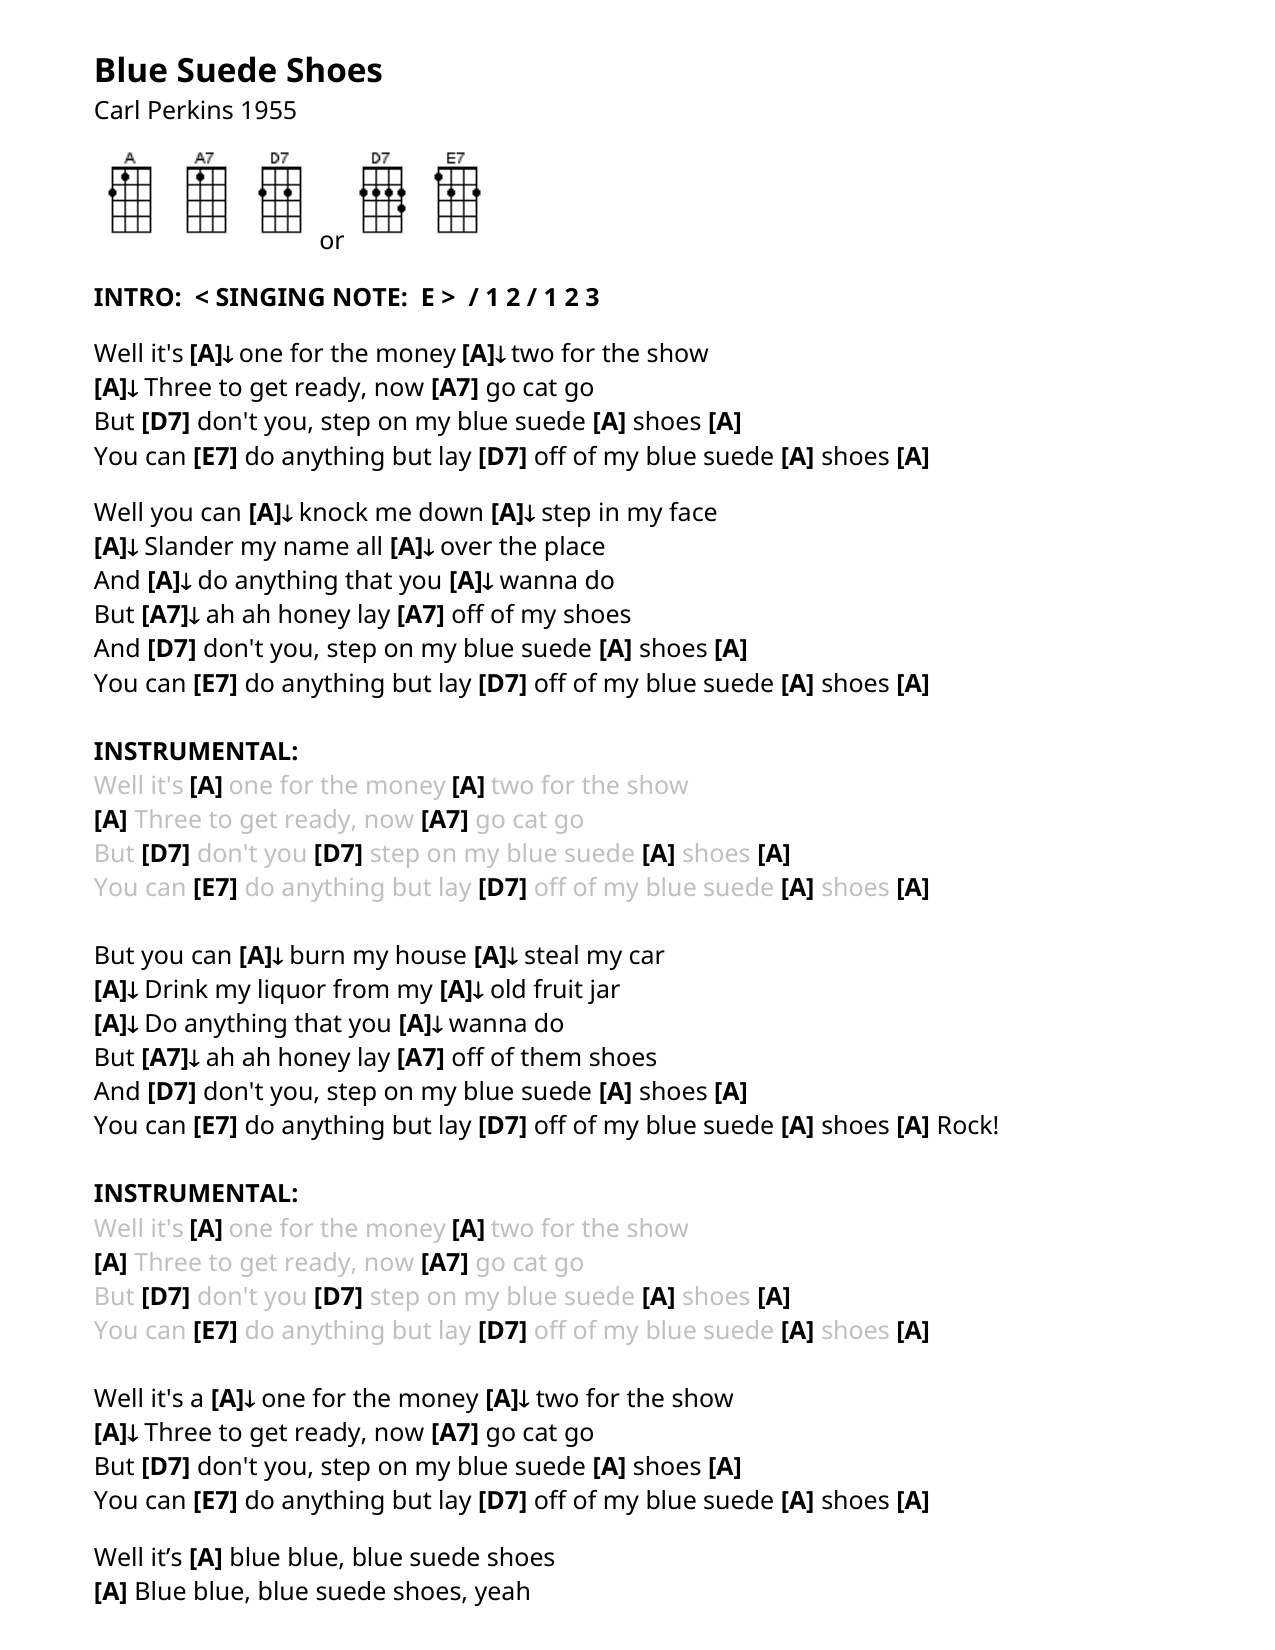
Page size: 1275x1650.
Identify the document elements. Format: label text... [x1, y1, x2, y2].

text Well you can [A] knock me down [A] step in my face [94, 495, 1200, 529]
text Well it's [A] one for the money [A] two for the show [94, 1210, 1200, 1244]
text You can [E7] do anything but lay [D7] off of my blue suede [A] shoes [A] [94, 665, 1200, 699]
text Well it's [A] one for the money [A] two for the show [94, 336, 1200, 370]
text You can [E7] do anything but lay [D7] off of my blue suede [A] shoes [A] [94, 1312, 1200, 1346]
text You can [E7] do anything but lay [D7] off of my blue suede [A] shoes [A] Rock! [94, 1108, 1200, 1142]
text And [A] do anything that you [A] wanna do [94, 563, 1200, 597]
text [A] Three to get ready, now [A7] go cat go [94, 1414, 1200, 1449]
text Well it's a [A] one for the money [A] two for the show [94, 1381, 1200, 1414]
text [A] Three to get ready, now [A7] go cat go [94, 801, 1200, 836]
text [A] Drink my liquor from my [A] old fruit jar [94, 972, 1200, 1006]
text Well it’s [A] blue blue, blue suede shoes [94, 1539, 1200, 1573]
text [A] Blue blue, blue suede shoes, yeah [94, 1573, 1200, 1608]
text But you can [A] burn my house [A] steal my car [94, 938, 1200, 972]
picture [344, 148, 495, 249]
text And [D7] don't you, step on my blue suede [A] shoes [A] [94, 631, 1200, 665]
text You can [E7] do anything but lay [D7] off of my blue suede [A] shoes [A] [94, 438, 1200, 472]
text But [A7] ah ah honey lay [A7] off of them shoes [94, 1040, 1200, 1074]
text But [D7] don't you [D7] step on my blue suede [A] shoes [A] [94, 1278, 1200, 1312]
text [94, 1483, 1200, 1517]
text INTRO: < SINGING NOTE: E > / 1 2 / 1 2 3 [94, 279, 1200, 313]
text And [D7] don't you, step on my blue suede [A] shoes [A] [94, 1074, 1200, 1108]
text [A] Do anything that you [A] wanna do [94, 1006, 1200, 1040]
text Well it's [A] one for the money [A] two for the show [94, 767, 1200, 801]
text But [A7] ah ah honey lay [A7] off of my shoes [94, 597, 1200, 631]
text [A] Slander my name all [A] over the place [94, 529, 1200, 563]
text INSTRUMENTAL: [94, 1176, 1200, 1210]
text [A] Three to get ready, now [A7] go cat go [94, 1244, 1200, 1278]
subtitle Blue Suede Shoes [94, 47, 1200, 92]
text You can [E7] do anything but lay [D7] off of my blue suede [A] shoes [A] [94, 869, 1200, 904]
text [A] Three to get ready, now [A7] go cat go [94, 370, 1200, 404]
text But [D7] don't you, step on my blue suede [A] shoes [A] [94, 404, 1200, 438]
text But [D7] don't you [D7] step on my blue suede [A] shoes [A] [94, 836, 1200, 869]
picture [93, 148, 319, 249]
text INSTRUMENTAL: [94, 733, 1200, 767]
text But [D7] don't you, step on my blue suede [A] shoes [A] [94, 1449, 1200, 1483]
text Carl Perkins 1955 [94, 92, 1200, 126]
